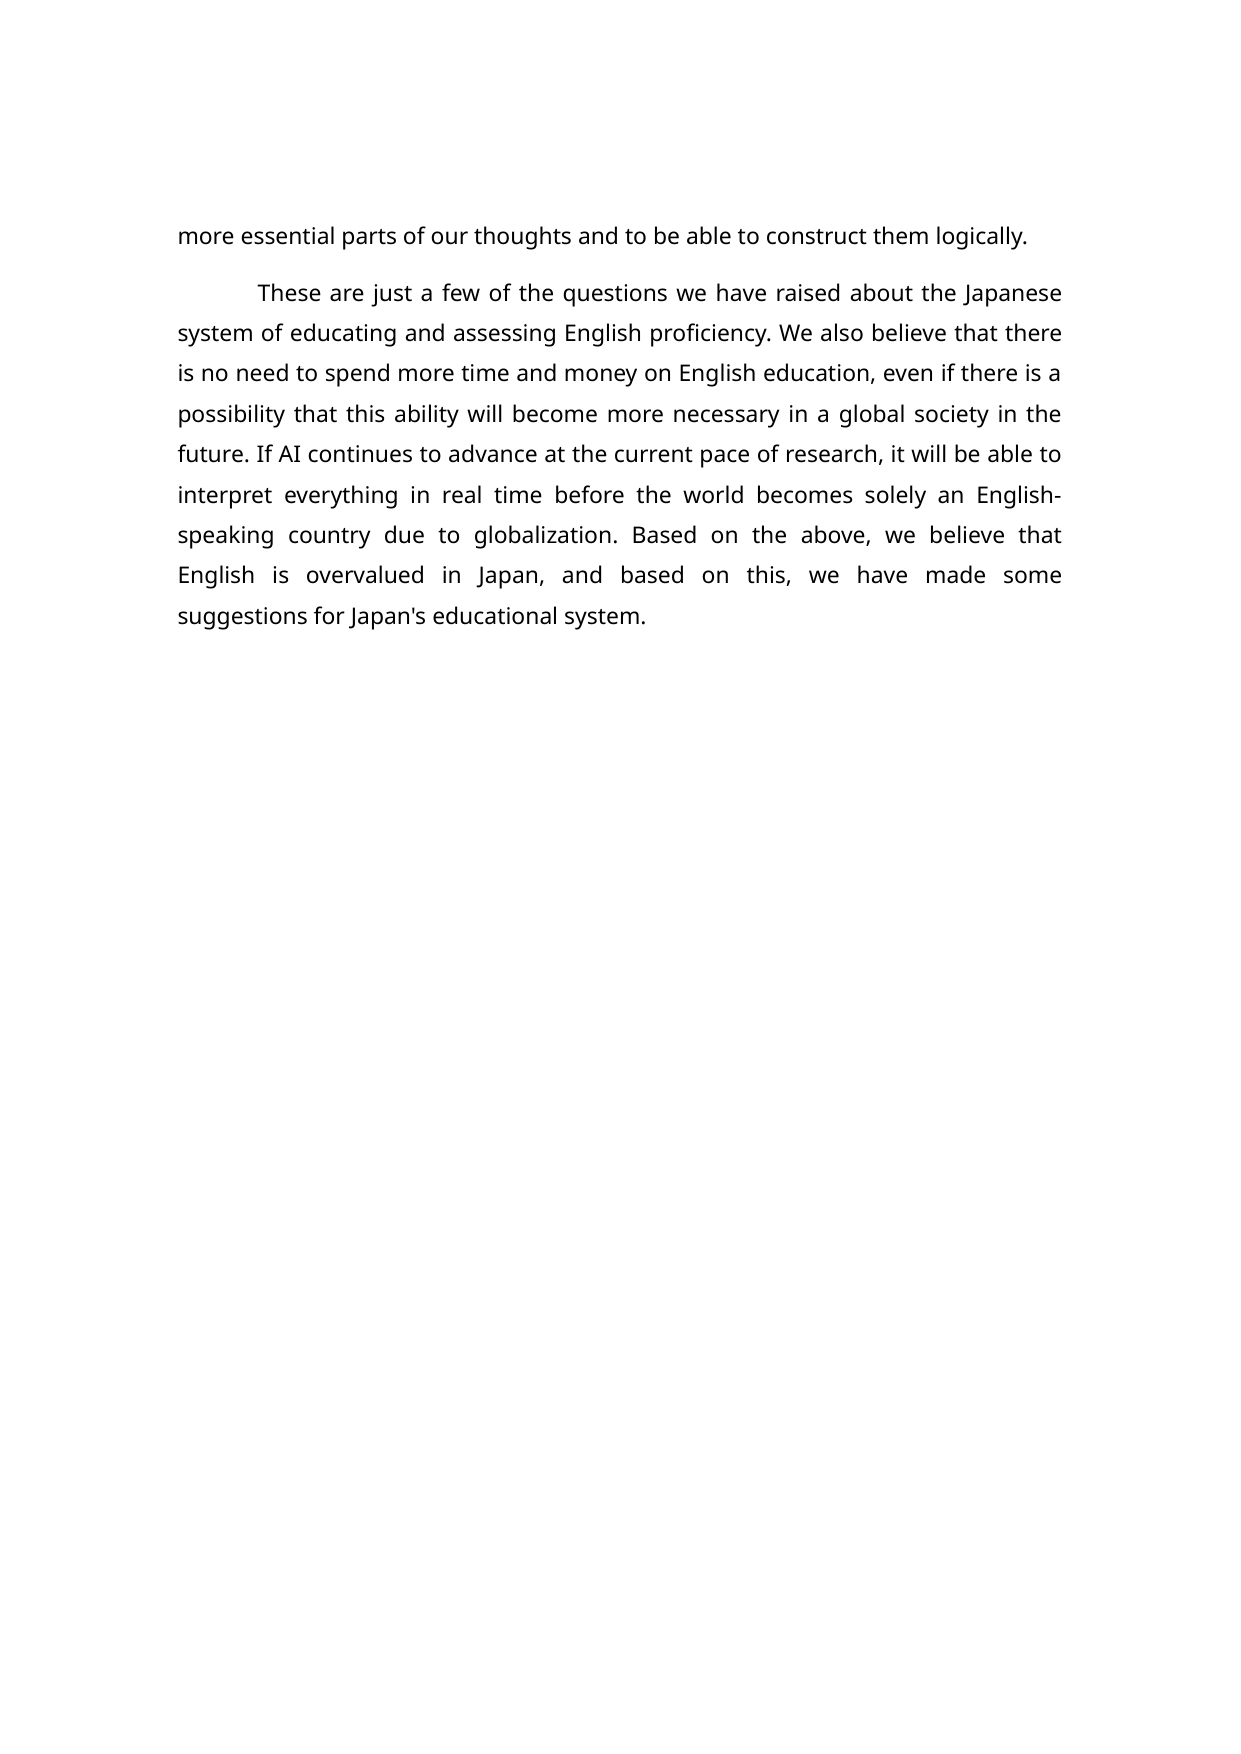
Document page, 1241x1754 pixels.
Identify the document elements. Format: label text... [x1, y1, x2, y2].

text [177, 217, 1063, 254]
text These are just a few of the questions we have raised about the Japanese system of educating and assessing English proficiency. We also believe that there is no need to spend more time and money on English education, even if there is a possibility that this ability will become more necessary in a global society in the future. If AI continues to advance at the current pace of research, it will be able to interpret everything in real time before the world becomes solely an English-speaking country due to globalization. Based on the above, we believe that English is overvalued in Japan, and based on this, we have made some suggestions for Japan's educational system. [177, 273, 1063, 634]
